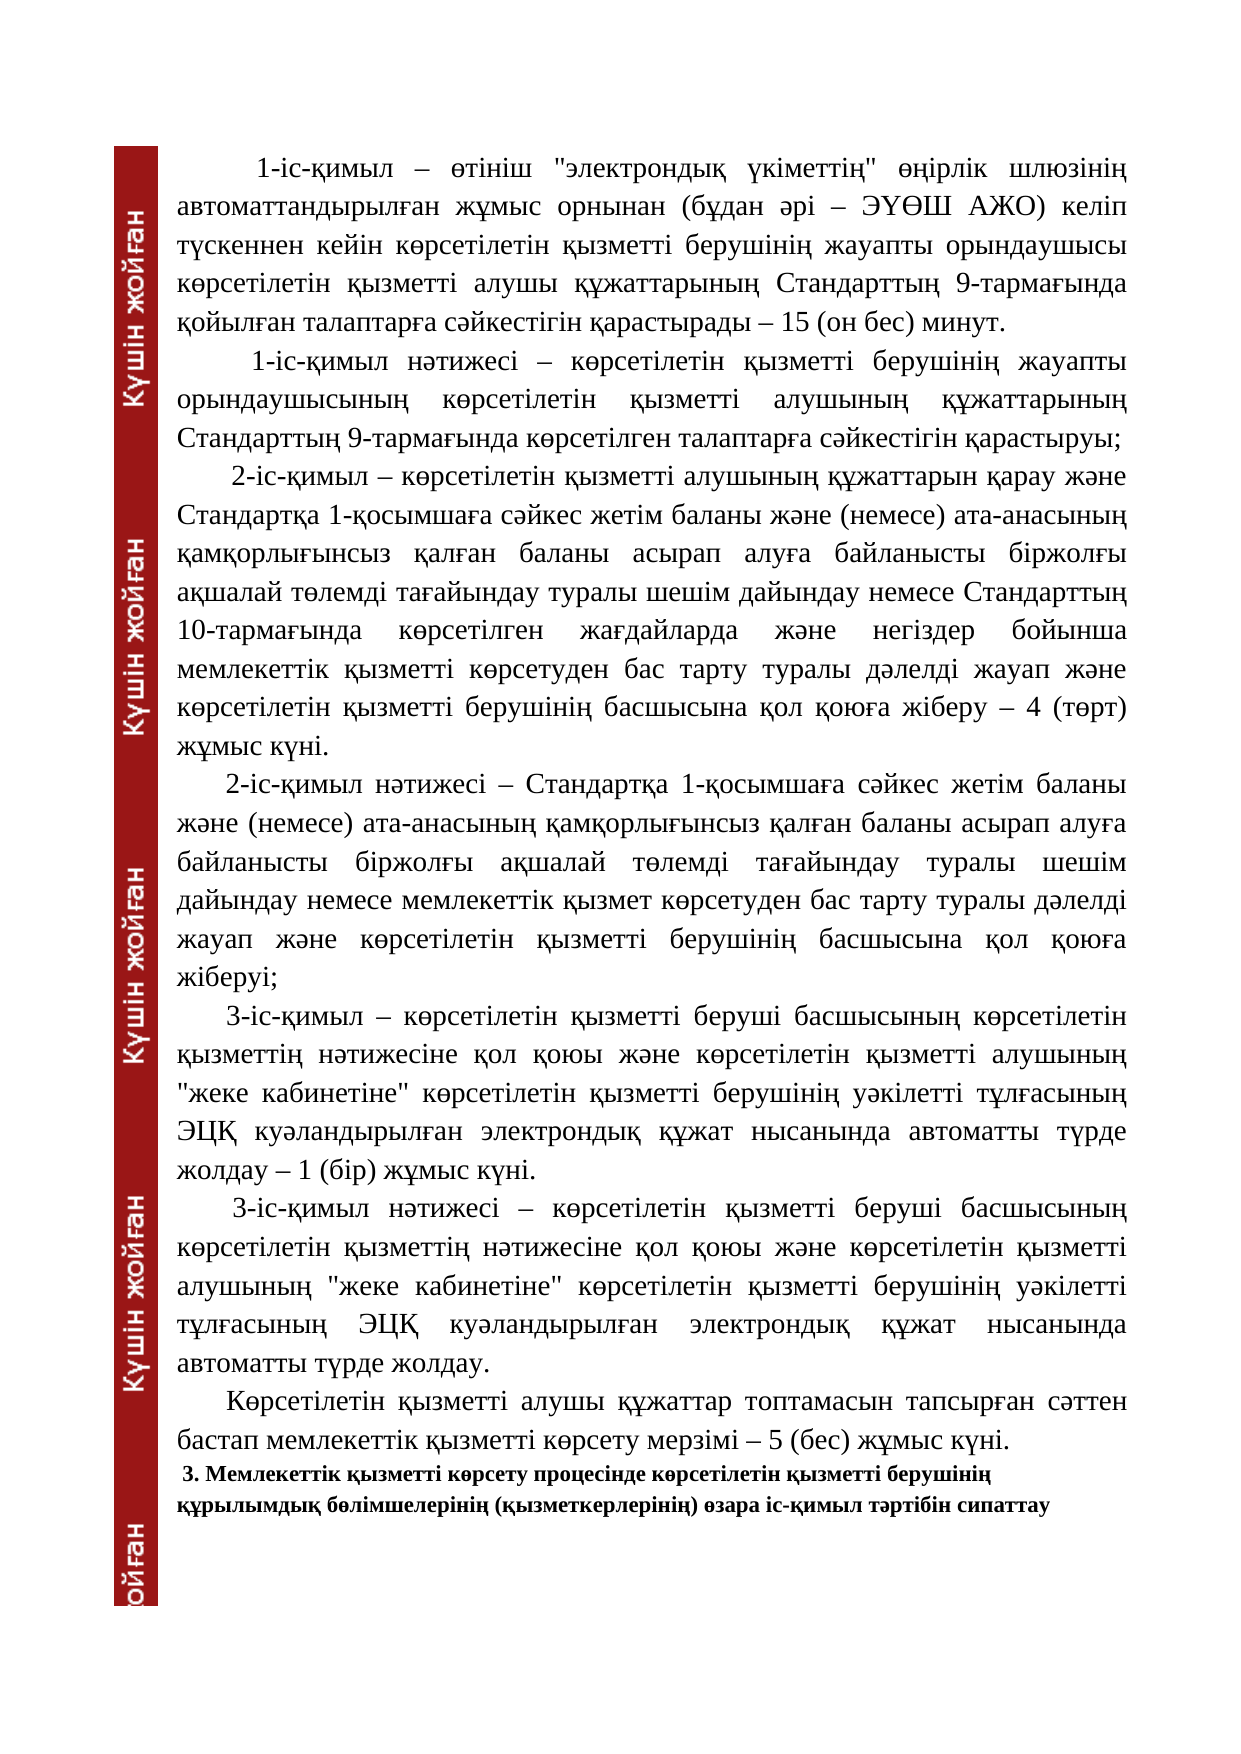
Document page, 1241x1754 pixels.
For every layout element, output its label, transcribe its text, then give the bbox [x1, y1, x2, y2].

text 1-іс-қимыл – өтініш "электрондық үкіметтің" өңірлік шлюзінің автоматтандырылған жұмыс орнынан (бұдан әрі – ЭҮӨШ АЖО) келіп түскеннен кейін көрсетілетін қызметті берушінің жауапты орындаушысы көрсетілетін қызметті алушы құжаттарының Стандарттың 9-тармағында қойылған талаптарға сәйкестігін қарастырады – 15 (он бес) минут. [112, 150, 1128, 338]
picture [114, 762, 158, 767]
text 2-іс-қимыл нәтижесі – Стандартқа 1-қосымшаға сәйкес жетім баланы және (немесе) ата-анасының қамқорлығынсыз қалған баланы асырап алуға байланысты біржолғы ақшалай төлемді тағайындау туралы шешім дайындау немесе мемлекеттік қызмет көрсетуден бас тарту туралы дәлелді жауап және көрсетілетін қызметті берушінің басшысына қол қоюға жіберуі; [112, 767, 1128, 993]
text 1-іс-қимыл нәтижесі – көрсетілетін қызметті берушінің жауапты орындаушысының көрсетілетін қызметті алушының құжаттарының Стандарттың 9-тармағында көрсетілген талаптарға сәйкестігін қарастыруы; [112, 343, 1128, 453]
text 3-іс-қимыл нәтижесі – көрсетілетін қызметті беруші басшысының көрсетілетін қызметтің нәтижесіне қол қоюы және көрсетілетін қызметті алушының "жеке кабинетіне" көрсетілетін қызметті берушінің уәкілетті тұлғасының ЭЦҚ куәландырылған электрондық құжат нысанында автоматты түрде жолдау. [112, 1191, 1128, 1378]
text Көрсетілетін қызметті алушы құжаттар топтамасын тапсырған сәттен бастап мемлекеттік қызметті көрсету мерзімі – 5 (бес) жұмыс күні. [112, 1383, 1128, 1455]
picture [114, 993, 158, 998]
text 3. Мемлекеттік қызметті көрсету процесінде көрсетілетін қызметті берушінің құрылымдық бөлімшелерінің (қызметкерлерінің) өзара іс-қимыл тәртібін сипаттау [112, 1460, 1128, 1517]
picture [114, 338, 158, 343]
picture [114, 1378, 158, 1383]
picture [114, 1186, 158, 1191]
text 2-іс-қимыл – көрсетілетін қызметті алушының құжаттарын қарау және Стандартқа 1-қосымшаға сәйкес жетім баланы және (немесе) ата-анасының қамқорлығынсыз қалған баланы асырап алуға байланысты біржолғы ақшалай төлемді тағайындау туралы шешім дайындау немесе Стандарттың 10-тармағында көрсетілген жағдайларда және негіздер бойынша мемлекеттік қызметті көрсетуден бас тарту туралы дәлелді жауап және көрсетілетін қызметті берушінің басшысына қол қоюға жіберу – 4 (төрт) жұмыс күні. [112, 458, 1128, 762]
picture [114, 1455, 158, 1460]
picture [114, 453, 158, 458]
picture [114, 1517, 158, 1606]
text 3-іс-қимыл – көрсетілетін қызметті беруші басшысының көрсетілетін қызметтің нәтижесіне қол қоюы және көрсетілетін қызметті алушының "жеке кабинетіне" көрсетілетін қызметті берушінің уәкілетті тұлғасының ЭЦҚ куәландырылған электрондық құжат нысанында автоматты түрде жолдау – 1 (бір) жұмыс күні. [112, 998, 1128, 1186]
picture [114, 146, 158, 150]
